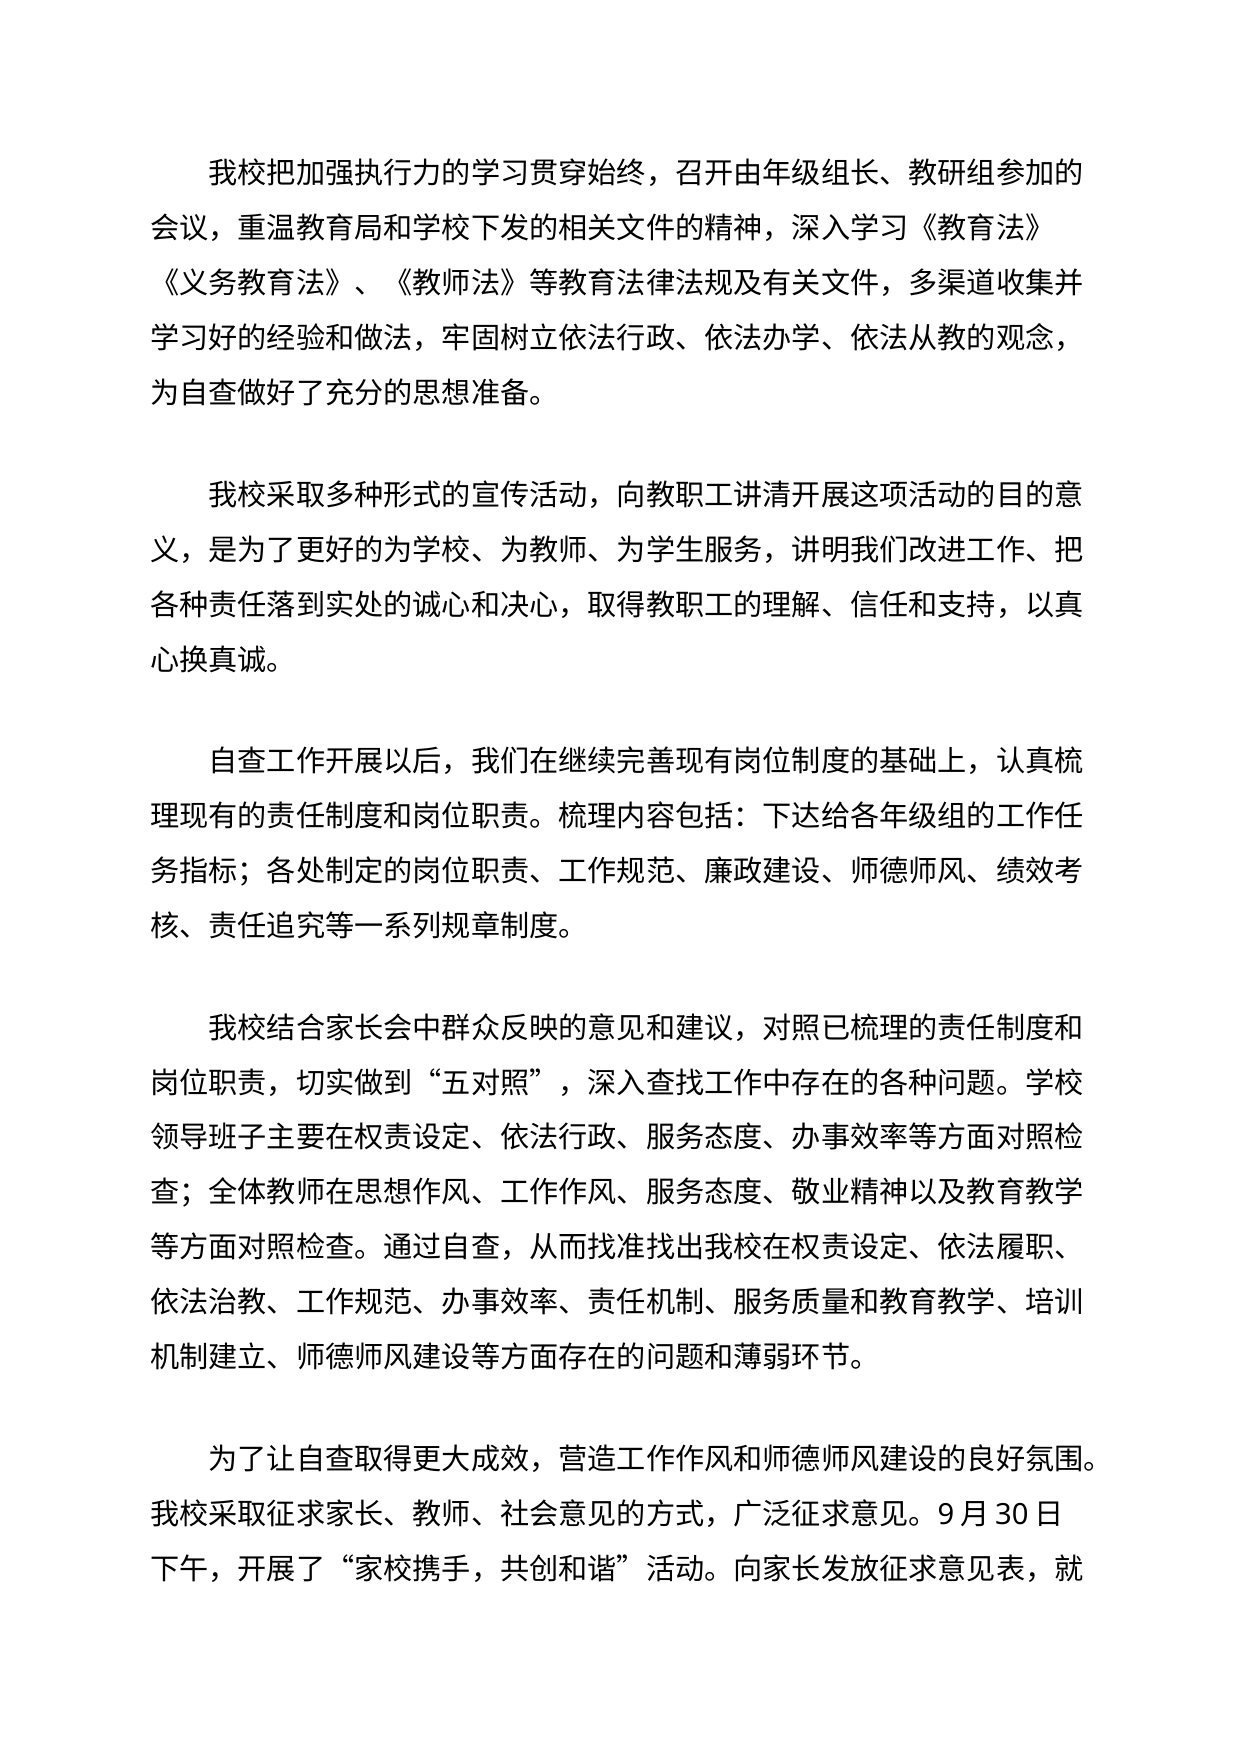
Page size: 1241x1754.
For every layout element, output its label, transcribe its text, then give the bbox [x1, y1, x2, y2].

text 我校把加强执行力的学习贯穿始终，召开由年级组长、教研组参加的会议，重温教育局和学校下发的相关文件的精神，深入学习《教育法》《义务教育法》、《教师法》等教育法律法规及有关文件，多渠道收集并学习好的经验和做法，牢固树立依法行政、依法办学、依法从教的观念，为自查做好了充分的思想准备。 [150, 150, 1090, 412]
text 我校结合家长会中群众反映的意见和建议，对照已梳理的责任制度和岗位职责，切实做到“五对照”，深入查找工作中存在的各种问题。学校领导班子主要在权责设定、依法行政、服务态度、办事效率等方面对照检查；全体教师在思想作风、工作作风、服务态度、敬业精神以及教育教学等方面对照检查。通过自查，从而找准找出我校在权责设定、依法履职、依法治教、工作规范、办事效率、责任机制、服务质量和教育教学、培训机制建立、师德师风建设等方面存在的问题和薄弱环节。 [150, 1004, 1090, 1376]
text 我校采取多种形式的宣传活动，向教职工讲清开展这项活动的目的意义，是为了更好的为学校、为教师、为学生服务，讲明我们改进工作、把各种责任落到实处的诚心和决心，取得教职工的理解、信任和支持，以真心换真诚。 [150, 471, 1090, 678]
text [150, 1435, 1090, 1588]
text 自查工作开展以后，我们在继续完善现有岗位制度的基础上，认真梳理现有的责任制度和岗位职责。梳理内容包括：下达给各年级组的工作任务指标；各处制定的岗位职责、工作规范、廉政建设、师德师风、绩效考核、责任追究等一系列规章制度。 [150, 738, 1090, 945]
